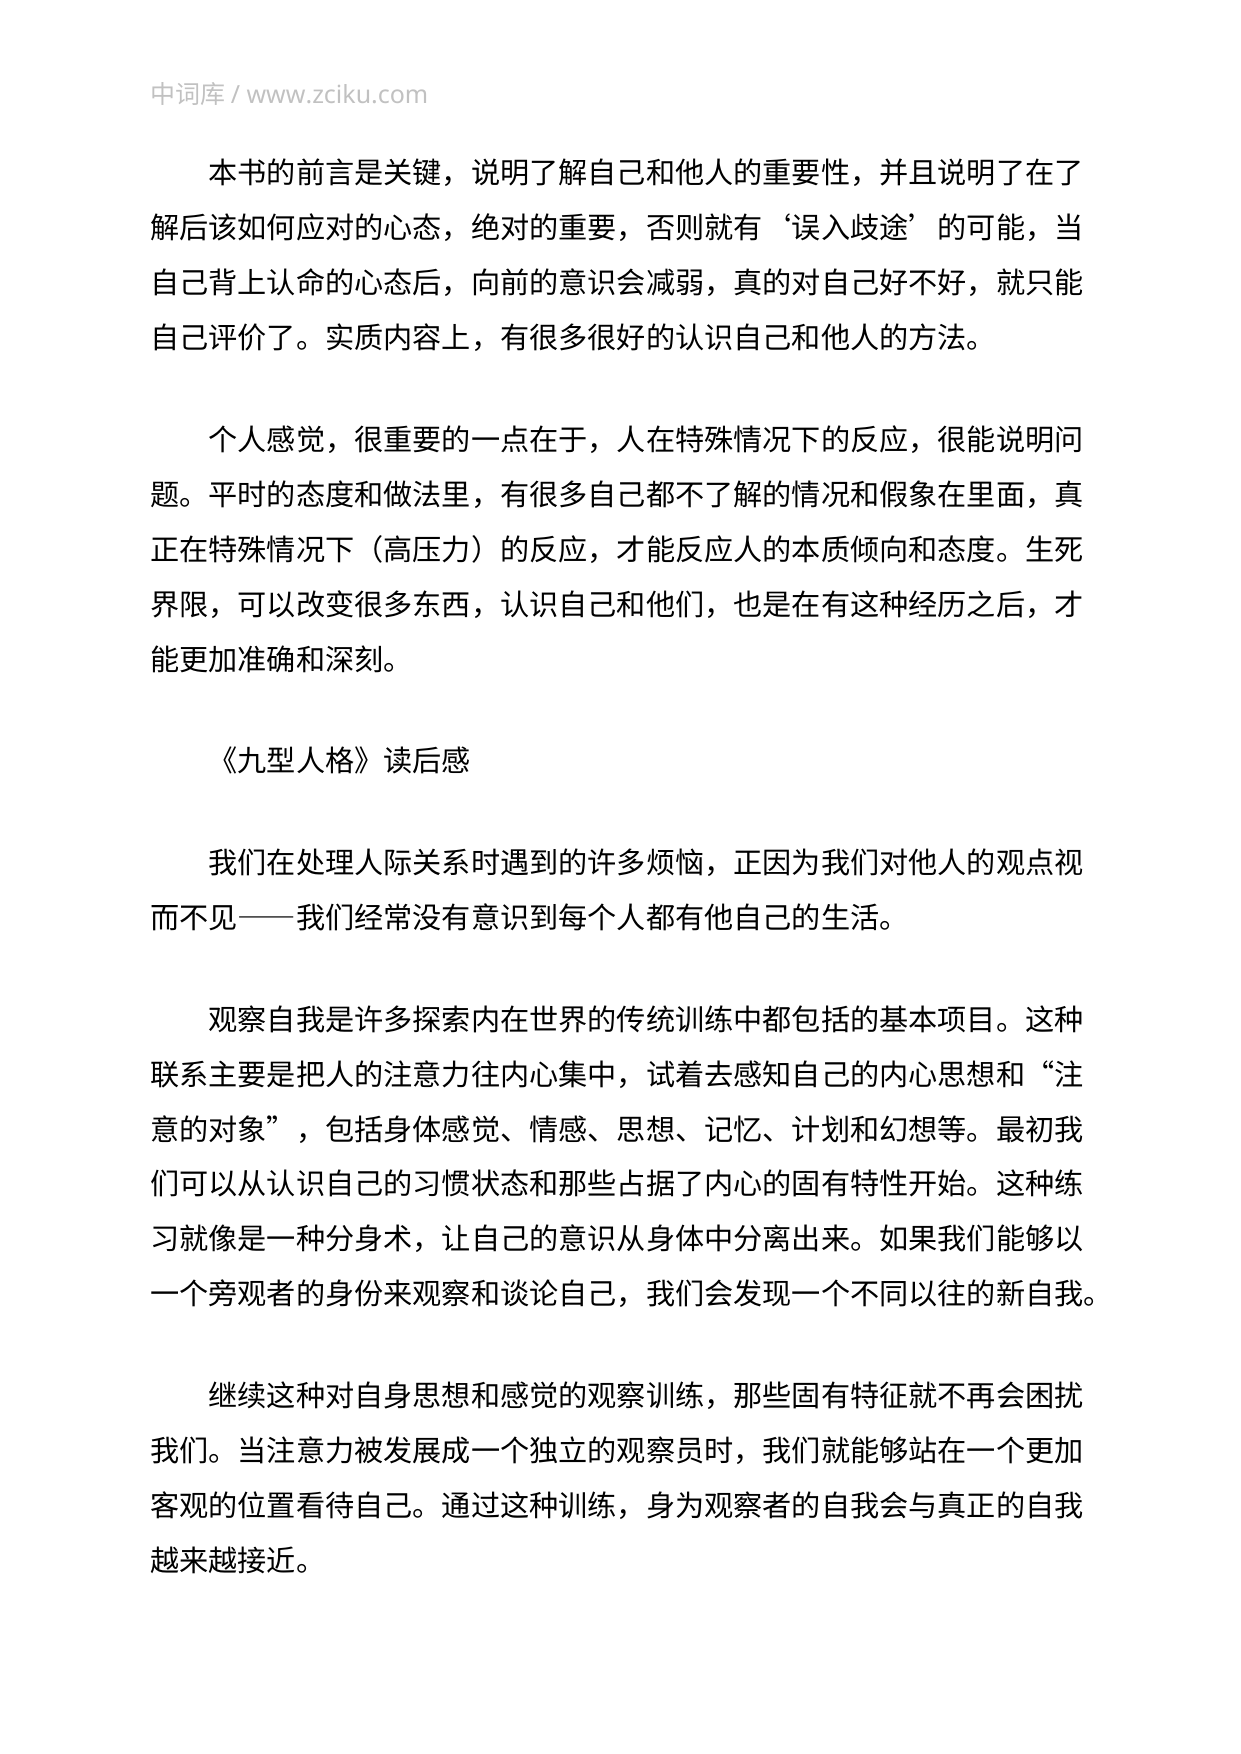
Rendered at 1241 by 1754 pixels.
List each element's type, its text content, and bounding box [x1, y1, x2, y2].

text 继续这种对自身思想和感觉的观察训练，那些固有特征就不再会困扰我们。当注意力被发展成一个独立的观察员时，我们就能够站在一个更加客观的位置看待自己。通过这种训练，身为观察者的自我会与真正的自我越来越接近。 [150, 1372, 1090, 1579]
text 《九型人格》读后感 [150, 738, 1090, 780]
text 个人感觉，很重要的一点在于，人在特殊情况下的反应，很能说明问题。平时的态度和做法里，有很多自己都不了解的情况和假象在里面，真正在特殊情况下（高压力）的反应，才能反应人的本质倾向和态度。生死界限，可以改变很多东西，认识自己和他们，也是在有这种经历之后，才能更加准确和深刻。 [150, 416, 1090, 678]
text 本书的前言是关键，说明了解自己和他人的重要性，并且说明了在了解后该如何应对的心态，绝对的重要，否则就有‘误入歧途’的可能，当自己背上认命的心态后，向前的意识会减弱，真的对自己好不好，就只能自己评价了。实质内容上，有很多很好的认识自己和他人的方法。 [150, 150, 1090, 357]
text 我们在处理人际关系时遇到的许多烦恼，正因为我们对他人的观点视而不见——我们经常没有意识到每个人都有他自己的生活。 [150, 839, 1090, 937]
text 观察自我是许多探索内在世界的传统训练中都包括的基本项目。这种联系主要是把人的注意力往内心集中，试着去感知自己的内心思想和“注意的对象”，包括身体感觉、情感、思想、记忆、计划和幻想等。最初我们可以从认识自己的习惯状态和那些占据了内心的固有特性开始。这种练习就像是一种分身术，让自己的意识从身体中分离出来。如果我们能够以一个旁观者的身份来观察和谈论自己，我们会发现一个不同以往的新自我。 [150, 996, 1090, 1313]
